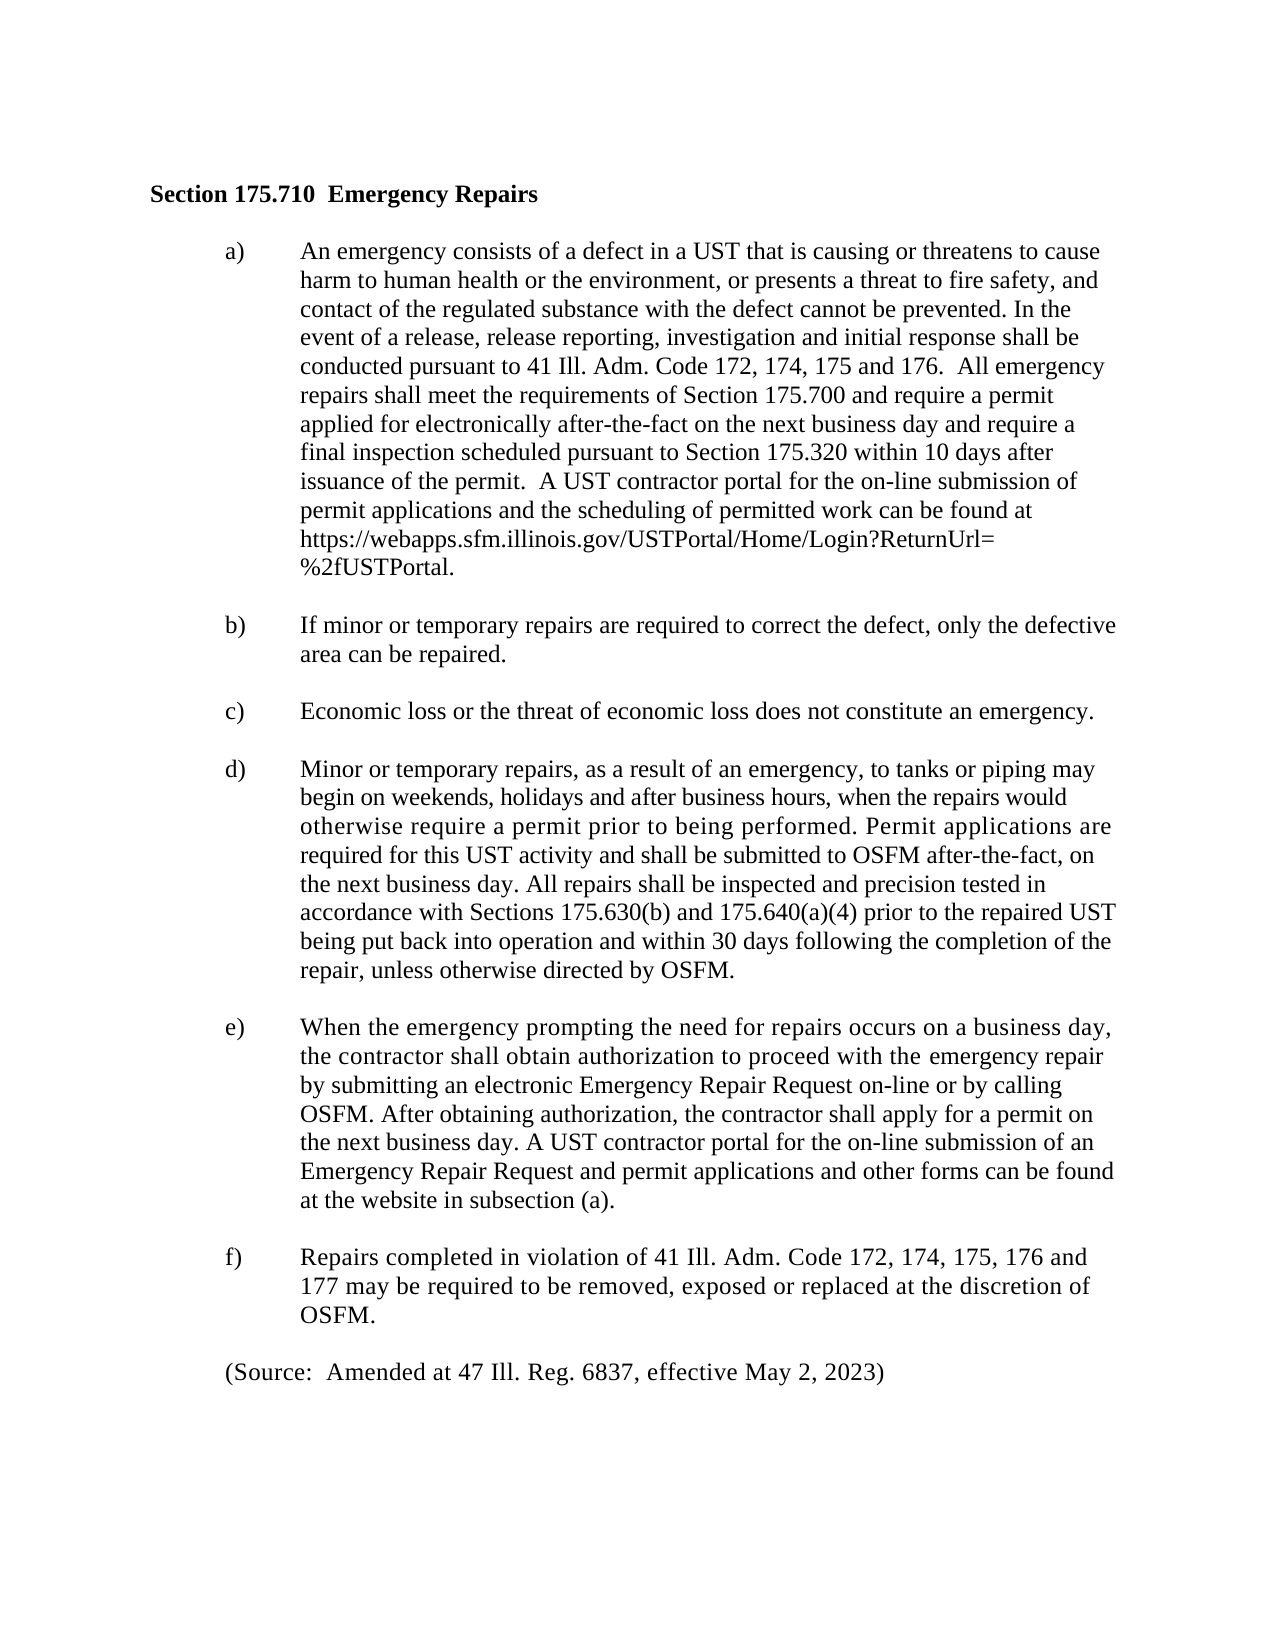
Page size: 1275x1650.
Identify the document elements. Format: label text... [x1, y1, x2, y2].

text (Source: Amended at 47 Ill. Reg. 6837, effective May 2, 2023) [225, 1357, 1125, 1386]
text a) An emergency consists of a defect in a UST that is causing or threatens to cause harm to human health or the environment, or presents a threat to fire safety, and contact of the regulated substance with the defect cannot be prevented. In the event of a release, release reporting, investigation and initial response shall be conducted pursuant to 41 Ill. Adm. Code 172, 174, 175 and 176. All emergency repairs shall meet the requirements of Section 175.700 and require a permit applied for electronically after-the-fact on the next business day and require a final inspection scheduled pursuant to Section 175.320 within 10 days after issuance of the permit. A UST contractor portal for the on-line submission of permit applications and the scheduling of permitted work can be found at https://webapps.sfm.illinois.gov/USTPortal/Home/Login?ReturnUrl=%2fUSTPortal. [225, 236, 1125, 581]
text d) Minor or temporary repairs, as a result of an emergency, to tanks or piping may begin on weekends, holidays and after business hours, when the repairs would otherwise require a permit prior to being performed. Permit applications are required for this UST activity and shall be submitted to OSFM after-the-fact, on the next business day. All repairs shall be inspected and precision tested in accordance with Sections 175.630(b) and 175.640(a)(4) prior to the repaired UST being put back into operation and within 30 days following the completion of the repair, unless otherwise directed by OSFM. [225, 754, 1125, 984]
text f) Repairs completed in violation of 41 Adm. Code 172, 174, 175, 176 and 177 may be required to be removed, exposed or replaced at the discretion of OSFM. [225, 1242, 1125, 1329]
text c) Economic loss or the threat of economic loss does not constitute an emergency. [225, 696, 1125, 725]
text b) If minor or temporary repairs are required to correct the defect, only the defective area can be repaired. [225, 610, 1125, 667]
text Section 175.710 Emergency Repairs [150, 179, 1125, 207]
text e) When the emergency prompting the need for repairs occurs on a business day, the contractor shall obtain authorization to proceed with the emergency repair by submitting an electronic Emergency Repair Request on-line or by calling OSFM. After obtaining authorization, the contractor shall apply for a permit on the next business day. A UST contractor portal for the on-line submission of an Emergency Repair Request and permit applications and other forms can be found at the website in subsection (a). [225, 1012, 1125, 1214]
